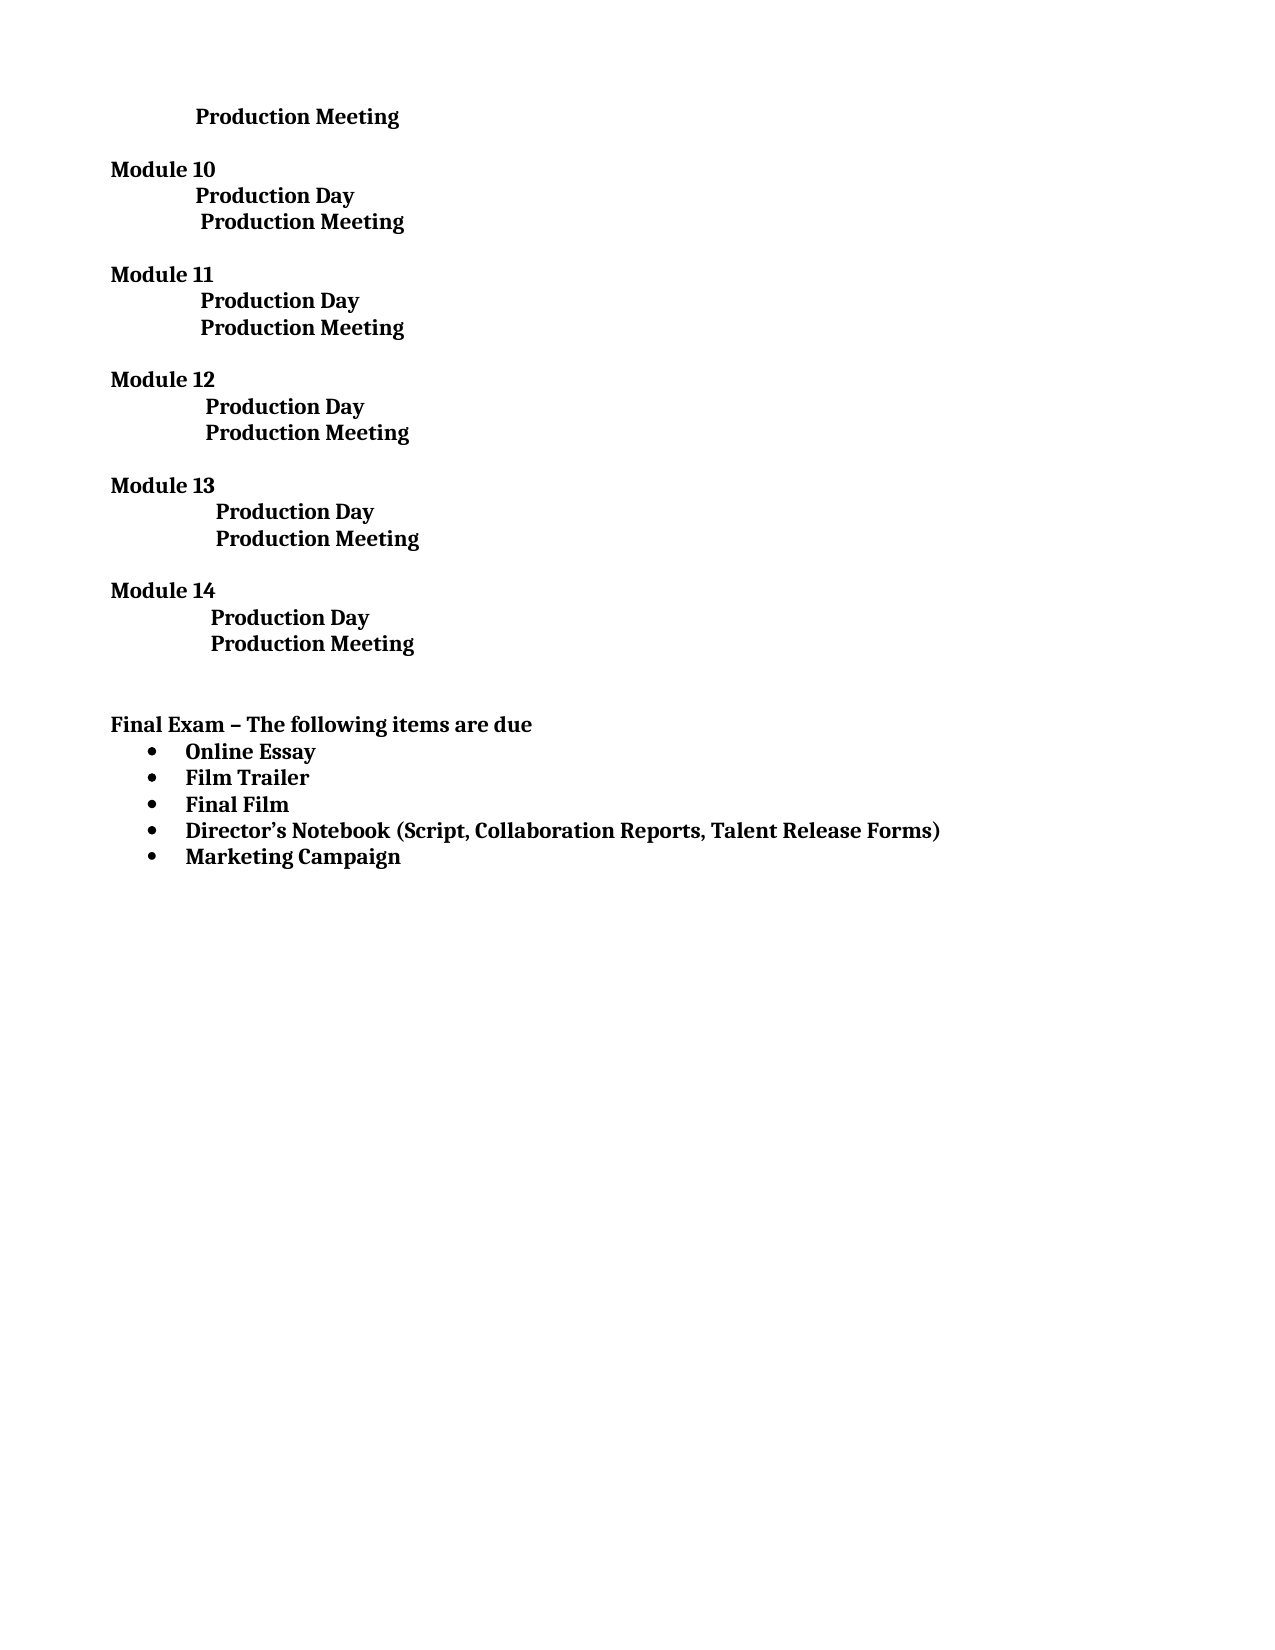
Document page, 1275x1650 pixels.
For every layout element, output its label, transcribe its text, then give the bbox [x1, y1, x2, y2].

list Marketing Campaign [148, 844, 1171, 870]
list Film Trailer [148, 765, 1171, 791]
text Production Meeting [110, 631, 1171, 657]
text Module 12 [110, 367, 1171, 394]
text Production Meeting [110, 420, 1171, 446]
text Production Day [110, 394, 1171, 420]
text Production Day [110, 183, 1171, 209]
text Production Meeting [110, 104, 1171, 130]
text Production Meeting [110, 525, 1171, 552]
text Production Day [110, 499, 1171, 525]
text Module 11 [110, 262, 1171, 288]
text Module 14 [110, 578, 1171, 604]
text Production Day [110, 288, 1171, 314]
text Production Meeting [110, 314, 1171, 341]
text Module 10 [110, 156, 1171, 183]
list Director’s Notebook (Script, Collaboration Reports, Talent Release Forms) [148, 818, 1171, 844]
text Final Exam – The following items are due [110, 712, 1171, 739]
list Final Film [148, 791, 1171, 818]
text Module 13 [110, 473, 1171, 499]
text Production Day [110, 604, 1171, 631]
list Online Essay [148, 739, 1171, 765]
text Production Meeting [110, 209, 1171, 236]
